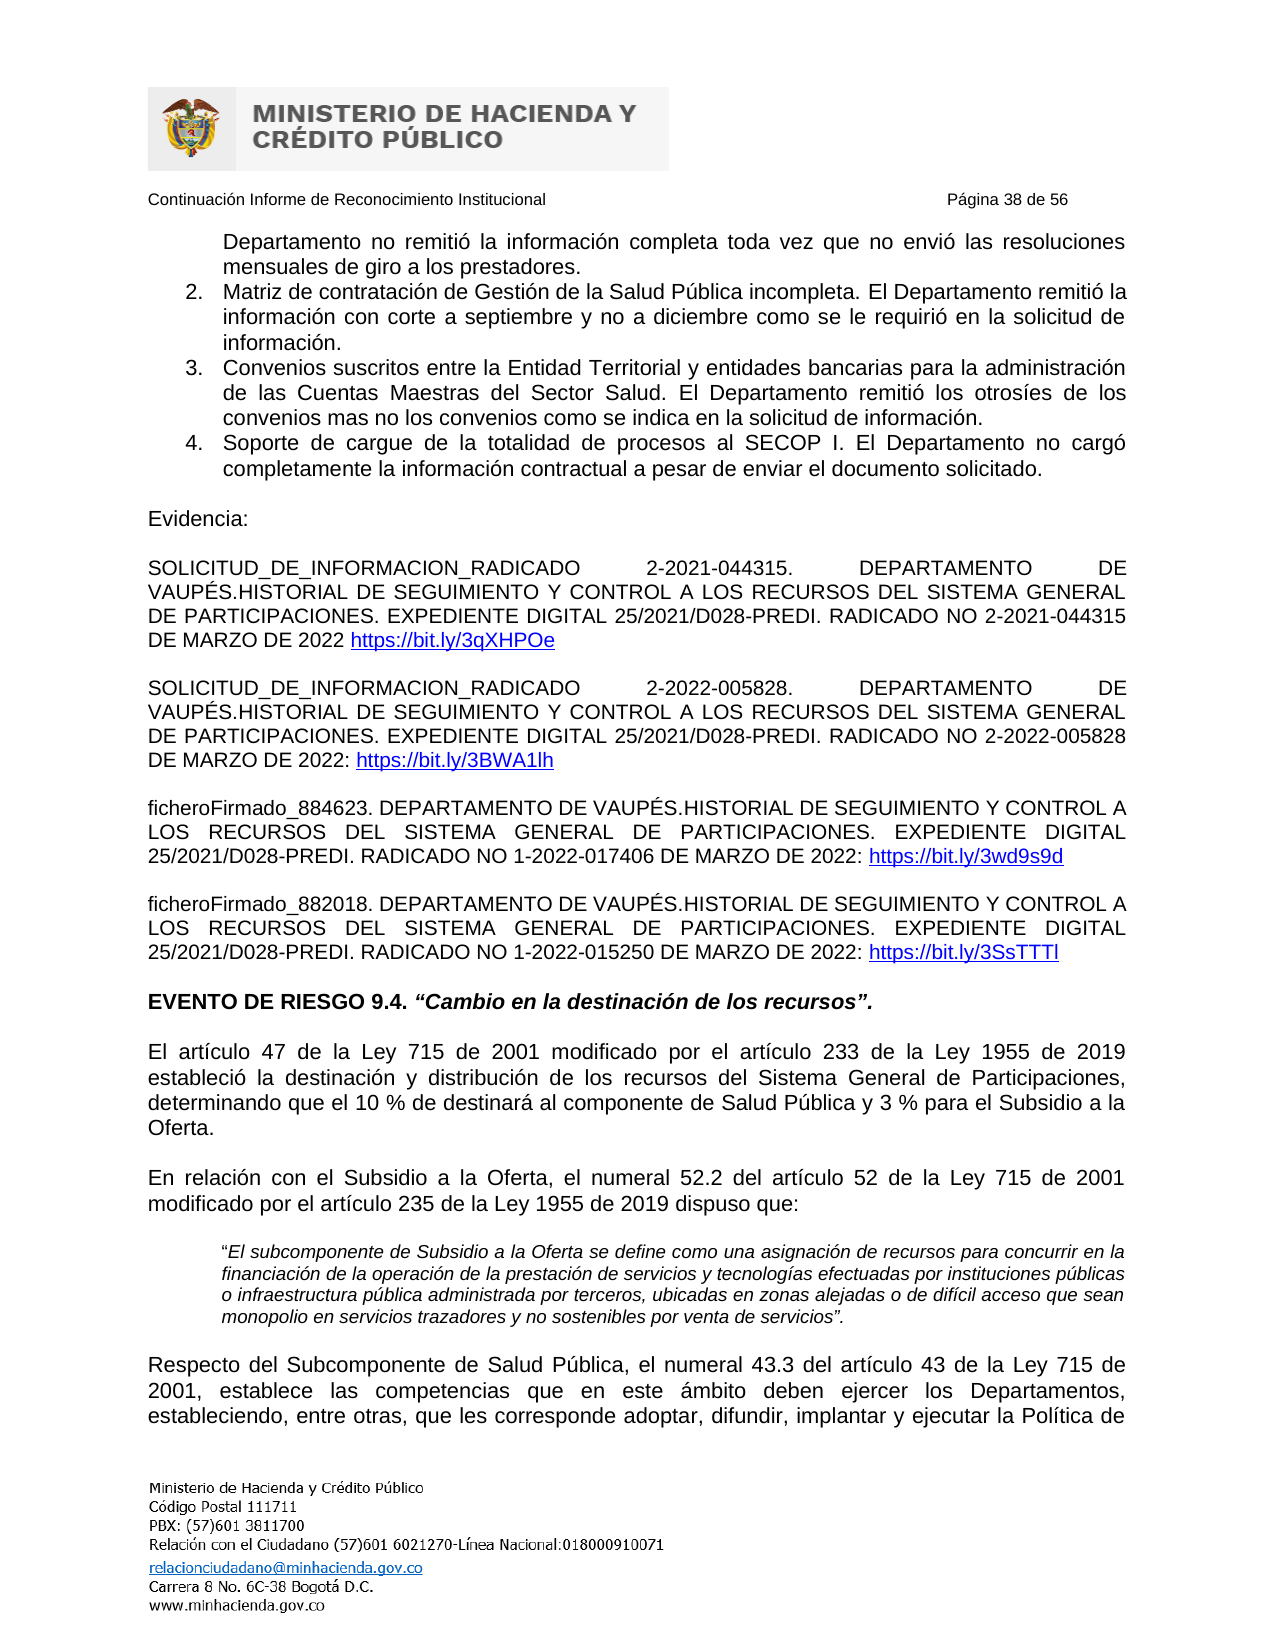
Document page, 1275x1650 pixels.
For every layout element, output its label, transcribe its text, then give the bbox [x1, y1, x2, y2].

list Convenios suscritos entre la Entidad Territorial y entidades bancarias para la administración de las Cuentas Maestras del Sector Salud. El Departamento remitió los otrosíes de los convenios mas no los convenios como se indica en la solicitud de información. [185, 354, 1127, 430]
text SOLICITUD_DE_INFORMACION_RADICADO 2-2022-005828. DEPARTAMENTO DE VAUPÉS.HISTORIAL DE SEGUIMIENTO Y CONTROL A LOS RECURSOS DEL SISTEMA GENERAL DE PARTICIPACIONES. EXPEDIENTE DIGITAL 25/2021/D028-PREDI. RADICADO NO 2-2022-005828 DE MARZO DE 2022: https://bit.ly/3BWA1lh [148, 676, 1127, 772]
text El artículo 47 de la Ley 715 de 2001 modificado por el artículo 233 de la Ley 1955 de 2019 estableció la destinación y distribución de los recursos del Sistema General de Participaciones, determinando que el 10 % de destinará al componente de Salud Pública y 3 % para el Subsidio a la Oferta. [148, 1039, 1127, 1140]
picture [147, 87, 670, 171]
text EVENTO DE RIESGO 9.4. “Cambio en la destinación de los recursos”. [148, 989, 1127, 1014]
text En relación con el Subsidio a la Oferta, el numeral 52.2 del artículo 52 de la Ley 715 de 2001 modificado por el artículo 235 de la Ley 1955 de 2019 dispuso que: [148, 1165, 1127, 1216]
text Evidencia: [148, 506, 1127, 531]
list Soporte de cargue de la totalidad de procesos al SECOP I. El Departamento no cargó completamente la información contractual a pesar de enviar el documento solicitado. [185, 430, 1127, 481]
text “El subcomponente de Subsidio a la Oferta se define como una asignación de recursos para concurrir en la financiación de la operación de la prestación de servicios y tecnologías efectuadas por instituciones públicas o infraestructura pública administrada por terceros, ubicadas en zonas alejadas o de difícil acceso que sean monopolio en servicios trazadores y no sostenibles por venta de servicios”. [221, 1241, 1127, 1327]
text ficheroFirmado_884623. DEPARTAMENTO DE VAUPÉS.HISTORIAL DE SEGUIMIENTO Y CONTROL A LOS RECURSOS DEL SISTEMA GENERAL DE PARTICIPACIONES. EXPEDIENTE DIGITAL 25/2021/D028-PREDI. RADICADO NO 1-2022-017406 DE MARZO DE 2022: https://bit.ly/3wd9s9d [148, 796, 1127, 868]
text ficheroFirmado_882018. DEPARTAMENTO DE VAUPÉS.HISTORIAL DE SEGUIMIENTO Y CONTROL A LOS RECURSOS DEL SISTEMA GENERAL DE PARTICIPACIONES. EXPEDIENTE DIGITAL 25/2021/D028-PREDI. RADICADO NO 1-2022-015250 DE MARZO DE 2022: https://bit.ly/3SsTTTl [148, 892, 1127, 963]
list Matriz de contratación de Gestión de la Salud Pública incompleta. El Departamento remitió la información con corte a septiembre y no a diciembre como se le requirió en la solicitud de información. [185, 279, 1127, 354]
picture [147, 1475, 665, 1619]
text SOLICITUD_DE_INFORMACION_RADICADO 2-2021-044315. DEPARTAMENTO DE VAUPÉS.HISTORIAL DE SEGUIMIENTO Y CONTROL A LOS RECURSOS DEL SISTEMA GENERAL DE PARTICIPACIONES. EXPEDIENTE DIGITAL 25/2021/D028-PREDI. RADICADO NO 2-2021-044315 DE MARZO DE 2022 https://bit.ly/3qXHPOe [148, 556, 1127, 652]
